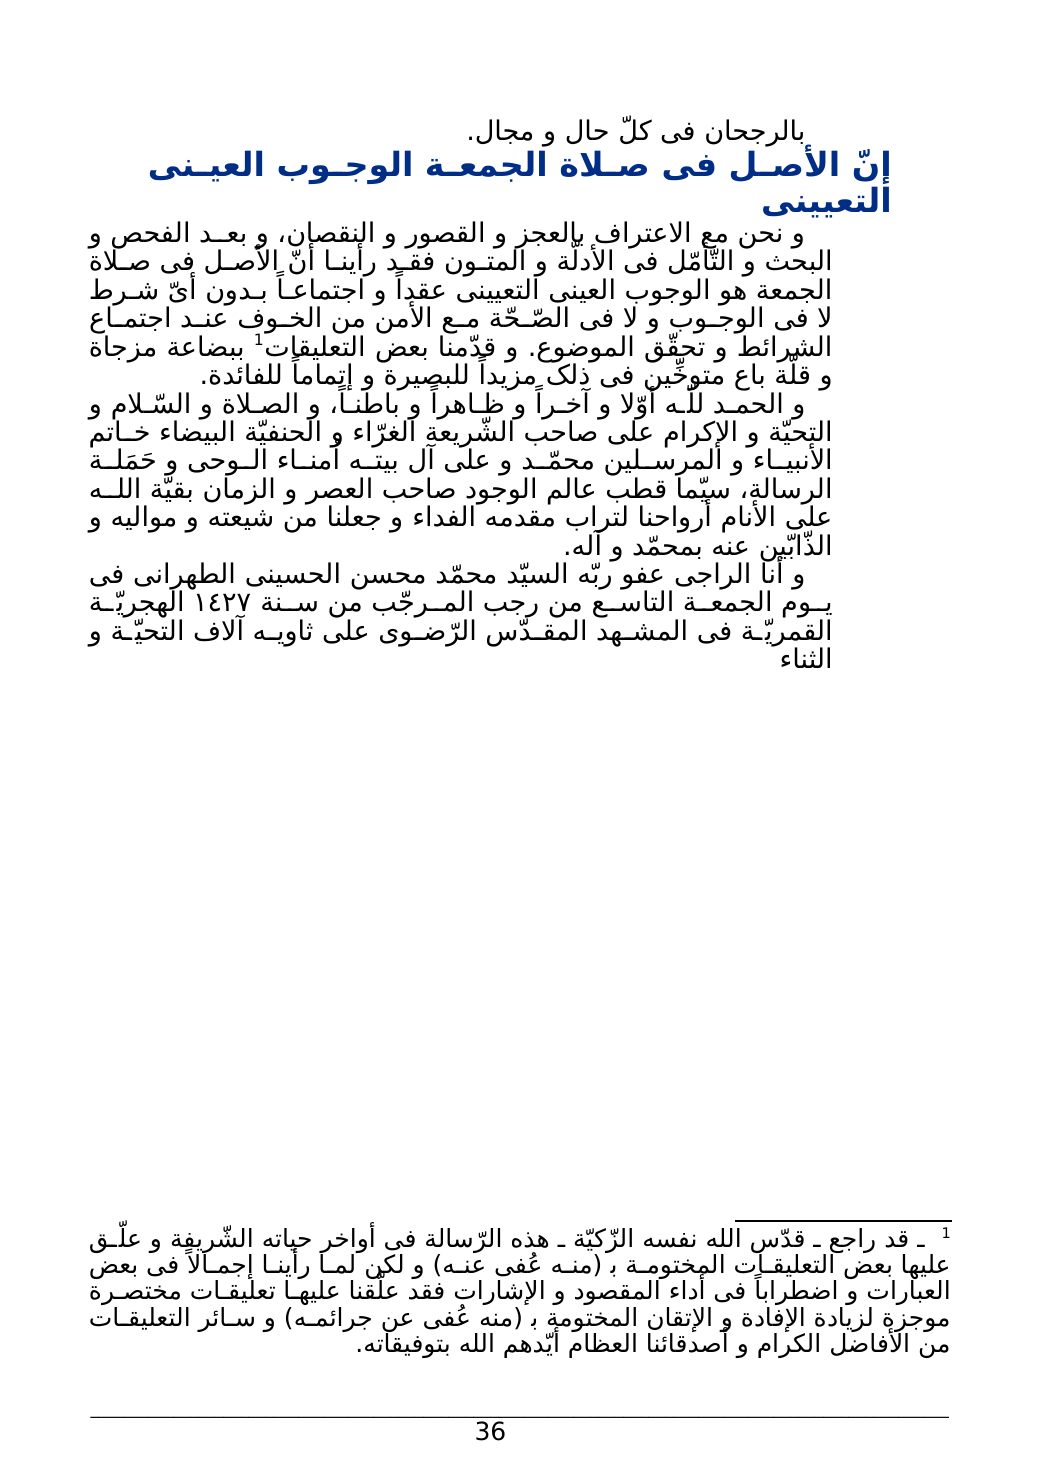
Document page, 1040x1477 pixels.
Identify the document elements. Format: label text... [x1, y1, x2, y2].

text بالرجحان فی کلّ حال و مجال. [89, 118, 833, 146]
text و الحمد للّه أوّلا و آخراً و ظاهراً و باطناً، و الصلاة و السّلام و التحیّة و الإکرام علی صاحب الشّریعة الغرّاء و الحنفیّة البیضاء خاتم الأنبیاء و المرسلین محمّد و علی آل بیته اُمناء ‌الوحی و حَمَلة الرسالة، سیّما قطب عالم الوجود صاحب العصر و الزمان بقیّة الله علی الأنام أرواحنا لتراب مقدمه الفداء ‌و جعلنا من شیعته و موالیه و الذّابّین عنه بمحمّد و آله. [89, 391, 833, 561]
text و أنا الراجی عفو ربّه السیّد محمّد محسن الحسینی الطهرانی فی یوم الجمعة ‌التاسع من رجب المرجّب من سنة ١٤٢٧ الهجریّة القمریّة فی المشهد المقدّس الرّضوی علی ثاویه آلاف التحیّة و الثناء [89, 561, 833, 675]
subtitle إنّ الأصل فی صلاة الجمعة الوجوب العینی التعیینی [148, 146, 892, 220]
text و نحن مع الاعتراف بالعجز و القصور و النقصان، و بعد الفحص و البحث و التّأمّل فی الأدلّة ‌و المتون فقد رأینا أنّ الأصل فی صلاة الجمعة هو الوجوب العینی التعیینی عقداً و اجتماعاً بدون أیّ شرط لا فی الوجوب و لا فی الصّحّة ‌مع الأمن من الخوف عند اجتماع الشرائط و تحقّق الموضوع. و قدّمنا بعض التعلیقات ببضاعة مزجاة ‌و قلّة باع متوخِّین فی ذلک مزیداً للبصیرة و إتماماً للفائدة. [89, 220, 833, 391]
